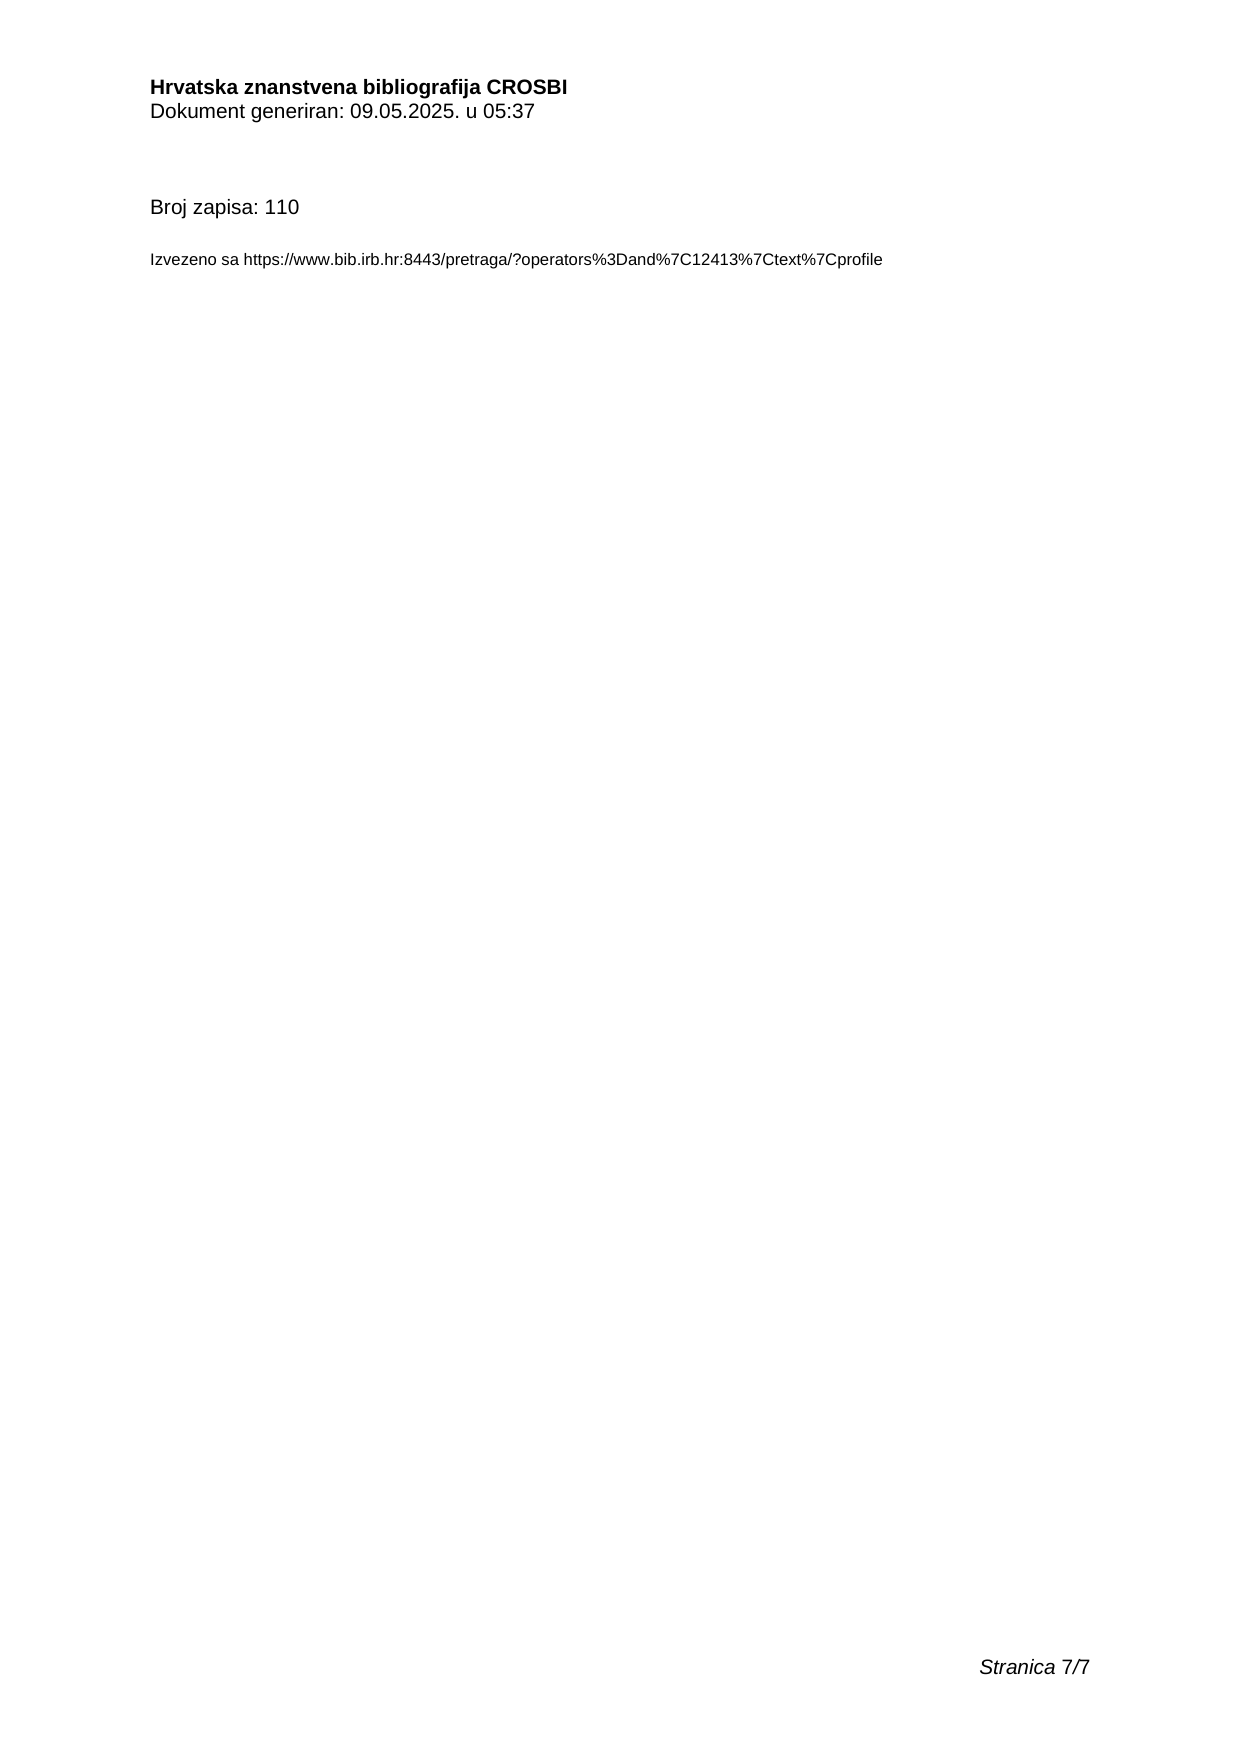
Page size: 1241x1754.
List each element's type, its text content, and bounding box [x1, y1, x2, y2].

text Broj zapisa: 110 [150, 195, 1090, 219]
text Izvezeno sa https://www.bib.irb.hr:8443/pretraga/?operators%3Dand%7C12413%7Ctext%7Cprofile [150, 250, 1090, 269]
